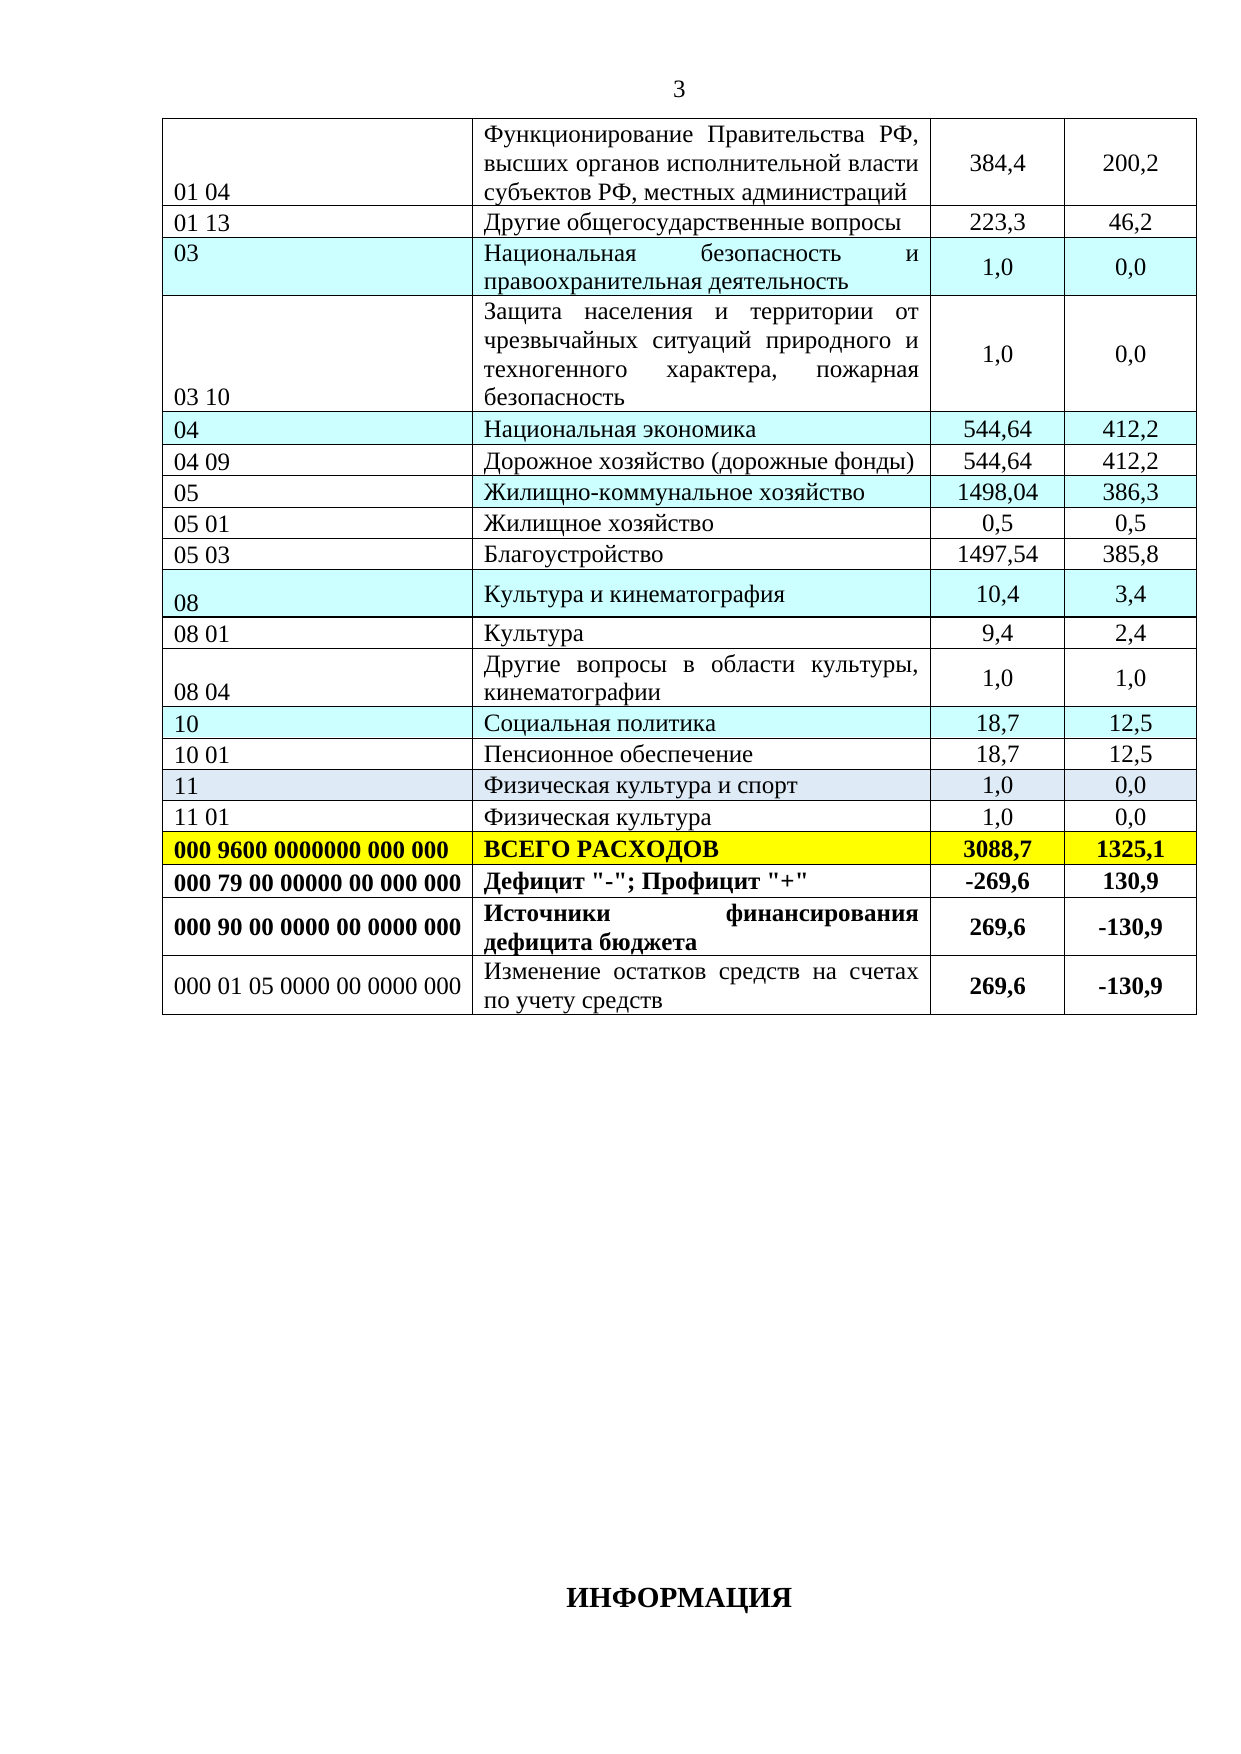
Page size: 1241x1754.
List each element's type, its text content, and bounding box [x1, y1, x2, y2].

table_cell 18,7 [931, 707, 1064, 737]
table_cell 269,6 [931, 898, 1064, 955]
table_cell -130,9 [1065, 898, 1196, 955]
table_cell 384,4 [931, 119, 1064, 205]
table_cell Источники финансирования дефицита бюджета [473, 898, 930, 955]
table_cell 04 09 [163, 445, 472, 475]
table_cell 1325,1 [1065, 832, 1196, 864]
table_cell 0,5 [931, 508, 1064, 538]
table_cell Жилищное хозяйство [473, 508, 930, 538]
table_cell 1,0 [931, 649, 1064, 706]
table_cell 0,0 [1065, 770, 1196, 800]
table_cell Жилищно-коммунальное хозяйство [473, 476, 930, 507]
table_cell 9,4 [931, 618, 1064, 648]
table_cell 05 01 [163, 508, 472, 538]
table_cell 03 10 [163, 296, 472, 411]
table_cell 08 [163, 570, 472, 616]
table_cell 412,2 [1065, 445, 1196, 475]
table_cell 1,0 [931, 296, 1064, 411]
table_cell Пенсионное обеспечение [473, 739, 930, 769]
table_cell 04 [163, 412, 472, 444]
table_cell 08 01 [163, 618, 472, 648]
table_cell 1,0 [1065, 649, 1196, 706]
table_cell 10,4 [931, 570, 1064, 616]
table_cell 3,4 [1065, 570, 1196, 616]
table_cell 2,4 [1065, 618, 1196, 648]
table_cell 05 [163, 476, 472, 507]
text ИНФОРМАЦИЯ [177, 1580, 1181, 1614]
table_cell Дорожное хозяйство (дорожные фонды) [473, 445, 930, 475]
table_cell 0,0 [1065, 238, 1196, 295]
table_cell Изменение остатков средств на счетах по учету средств [473, 956, 930, 1014]
table_cell -269,6 [931, 865, 1064, 897]
table_cell 544,64 [931, 412, 1064, 444]
table_cell Защита населения и территории от чрезвычайных ситуаций природного и техногенного характера, пожарная безопасность [473, 296, 930, 411]
table_cell 08 04 [163, 649, 472, 706]
table_cell Другие вопросы в области культуры, кинематографии [473, 649, 930, 706]
table_cell 000 01 05 0000 00 0000 000 [163, 956, 472, 1014]
table_cell Дефицит "-"; Профицит "+" [473, 865, 930, 897]
table_cell 000 90 00 0000 00 0000 000 [163, 898, 472, 955]
table_cell Культура [473, 618, 930, 648]
table_cell 05 03 [163, 539, 472, 569]
table_cell 000 9600 0000000 000 000 [163, 832, 472, 864]
table_cell 18,7 [931, 739, 1064, 769]
table_cell 11 [163, 770, 472, 800]
table_cell 0,0 [1065, 801, 1196, 831]
table_cell Национальная экономика [473, 412, 930, 444]
table_cell 544,64 [931, 445, 1064, 475]
table_cell Физическая культура и спорт [473, 770, 930, 800]
table_cell 0,0 [1065, 296, 1196, 411]
table_cell 46,2 [1065, 206, 1196, 237]
table_cell 0,5 [1065, 508, 1196, 538]
table_cell 1,0 [931, 801, 1064, 831]
table_cell Социальная политика [473, 707, 930, 737]
table_cell 10 [163, 707, 472, 737]
table_cell 1497,54 [931, 539, 1064, 569]
table_cell 01 04 [163, 119, 472, 205]
table_cell Функционирование Правительства РФ, высших органов исполнительной власти субъектов РФ, местных администраций [473, 119, 930, 205]
table_cell 12,5 [1065, 739, 1196, 769]
table_cell 269,6 [931, 956, 1064, 1014]
table_cell 01 13 [163, 206, 472, 237]
table_cell Культура и кинематография [473, 570, 930, 616]
table_cell ВСЕГО РАСХОДОВ [473, 832, 930, 864]
table_cell 130,9 [1065, 865, 1196, 897]
table_cell 385,8 [1065, 539, 1196, 569]
table_cell 200,2 [1065, 119, 1196, 205]
table_cell 3088,7 [931, 832, 1064, 864]
table_cell -130,9 [1065, 956, 1196, 1014]
table_cell Физическая культура [473, 801, 930, 831]
table_cell 10 01 [163, 739, 472, 769]
table_cell Благоустройство [473, 539, 930, 569]
table_cell 412,2 [1065, 412, 1196, 444]
table_cell 1498,04 [931, 476, 1064, 507]
table_cell 1,0 [931, 770, 1064, 800]
table_cell 12,5 [1065, 707, 1196, 737]
table_cell Другие общегосударственные вопросы [473, 206, 930, 237]
table_cell 386,3 [1065, 476, 1196, 507]
table_cell 11 01 [163, 801, 472, 831]
table_cell Национальная безопасность и правоохранительная деятельность [473, 238, 930, 295]
table_cell 000 79 00 00000 00 000 000 [163, 865, 472, 897]
table_cell 03 [163, 238, 472, 295]
table_cell 1,0 [931, 238, 1064, 295]
table_cell 223,3 [931, 206, 1064, 237]
